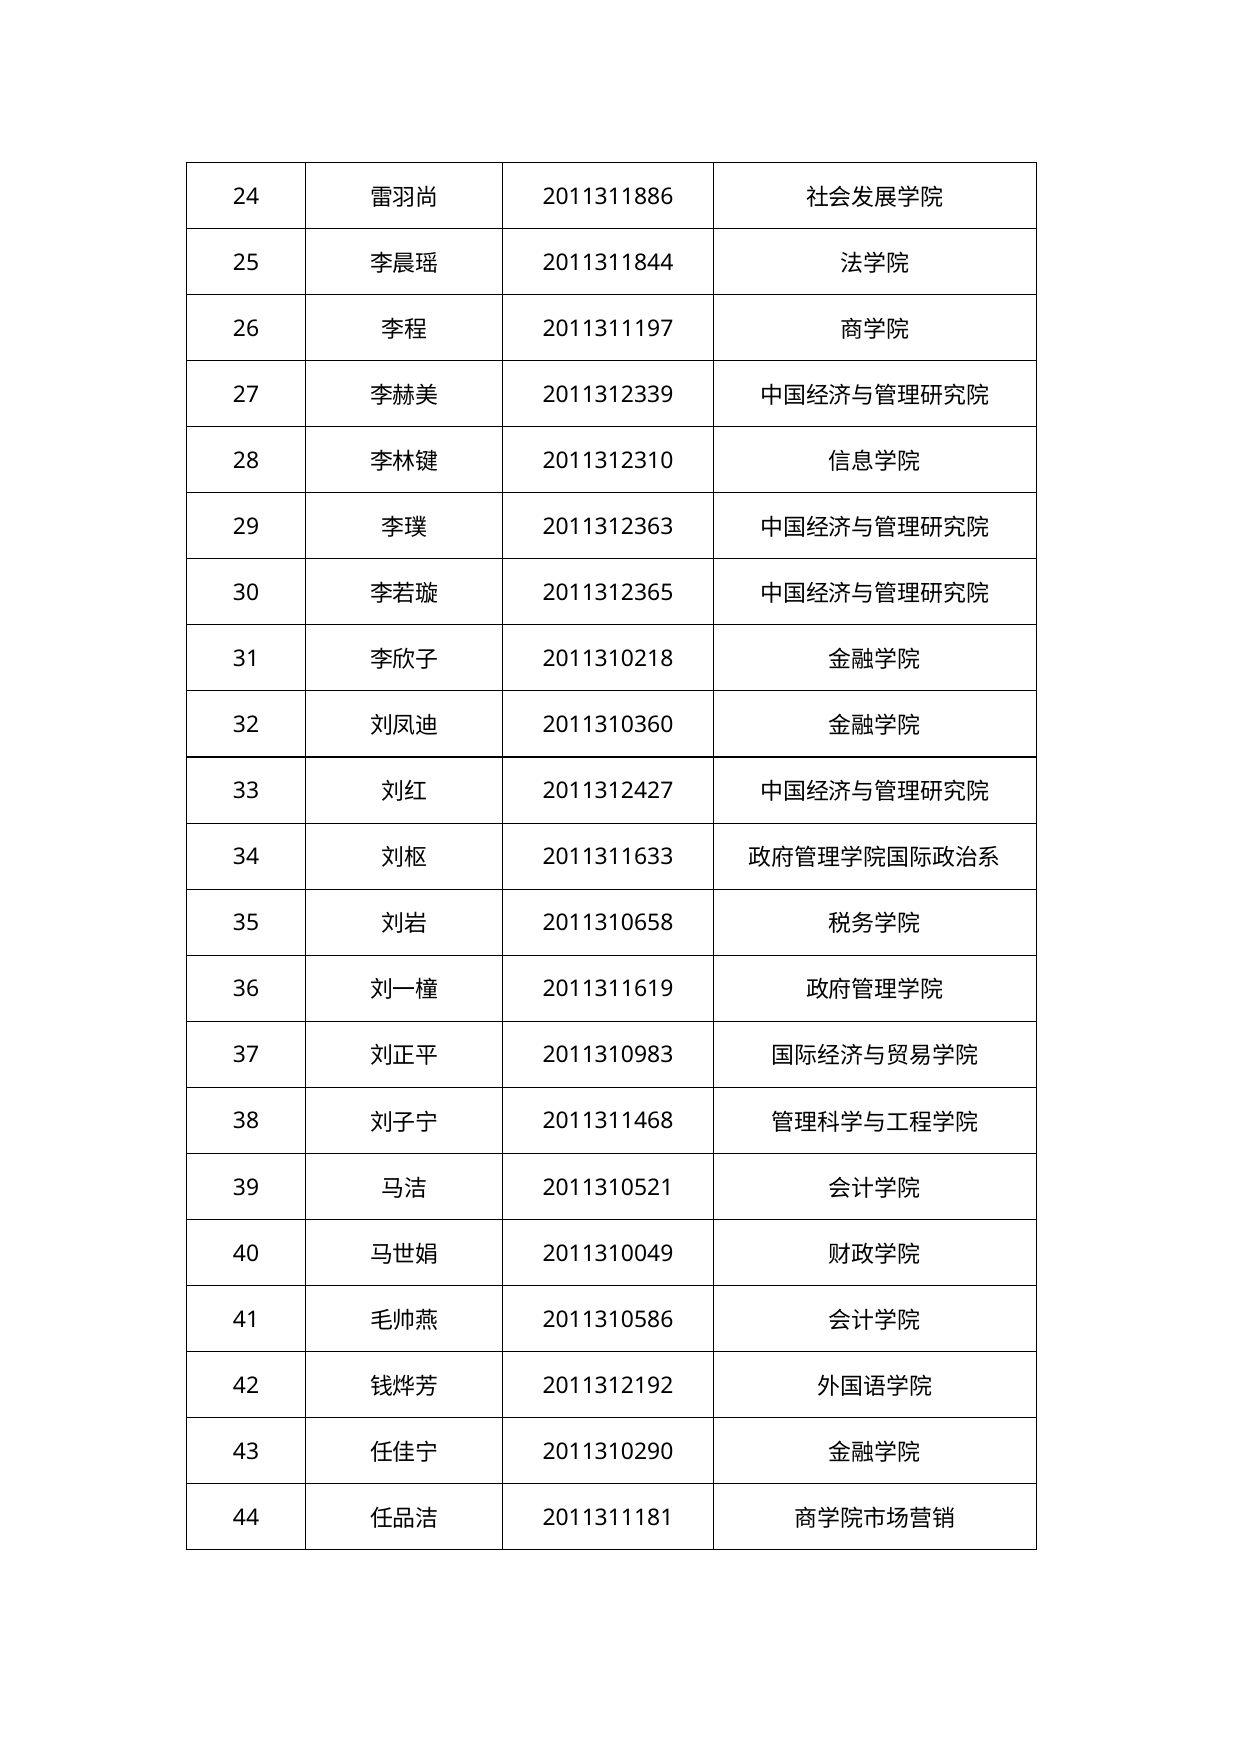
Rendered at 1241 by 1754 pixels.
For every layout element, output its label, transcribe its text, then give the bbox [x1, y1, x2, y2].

table_cell 毛帅燕 [306, 1286, 502, 1351]
table_cell 刘枢 [306, 824, 502, 888]
table_cell 2011312192 [503, 1352, 713, 1417]
table_cell 44 [187, 1484, 305, 1549]
table_cell 金融学院 [714, 691, 1036, 756]
table_cell 金融学院 [714, 1418, 1036, 1483]
table_cell 28 [187, 427, 305, 492]
table_cell 38 [187, 1088, 305, 1153]
table_cell 35 [187, 890, 305, 954]
table_cell 李林键 [306, 427, 502, 492]
table_cell 任佳宁 [306, 1418, 502, 1483]
table_cell 马洁 [306, 1154, 502, 1219]
table_cell 2011310983 [503, 1022, 713, 1087]
table_cell 李若璇 [306, 559, 502, 624]
table_cell 2011310521 [503, 1154, 713, 1219]
table_cell 2011312365 [503, 559, 713, 624]
table_cell 金融学院 [714, 625, 1036, 690]
table_cell 25 [187, 229, 305, 294]
table_cell 税务学院 [714, 890, 1036, 954]
table_cell 40 [187, 1220, 305, 1285]
table_cell 会计学院 [714, 1154, 1036, 1219]
table_cell 41 [187, 1286, 305, 1351]
table_cell 27 [187, 361, 305, 426]
table_cell 商学院 [714, 295, 1036, 360]
table_cell 刘红 [306, 758, 502, 822]
table_cell 李璞 [306, 493, 502, 558]
table_cell 中国经济与管理研究院 [714, 361, 1036, 426]
table_cell 雷羽尚 [306, 163, 502, 228]
table_cell 2011311633 [503, 824, 713, 888]
table_cell 法学院 [714, 229, 1036, 294]
table_cell 2011311844 [503, 229, 713, 294]
table_cell 外国语学院 [714, 1352, 1036, 1417]
table_cell 信息学院 [714, 427, 1036, 492]
table_cell 会计学院 [714, 1286, 1036, 1351]
table_cell 43 [187, 1418, 305, 1483]
table_cell 2011311181 [503, 1484, 713, 1549]
table_cell 2011312339 [503, 361, 713, 426]
table_cell 刘凤迪 [306, 691, 502, 756]
table_cell 2011310360 [503, 691, 713, 756]
table_cell 34 [187, 824, 305, 888]
table_cell 2011312310 [503, 427, 713, 492]
table_cell 刘岩 [306, 890, 502, 954]
table_cell 社会发展学院 [714, 163, 1036, 228]
table_cell 政府管理学院国际政治系 [714, 824, 1036, 888]
table_cell 30 [187, 559, 305, 624]
table_cell 2011311468 [503, 1088, 713, 1153]
table_cell 2011311619 [503, 956, 713, 1021]
table_cell 33 [187, 758, 305, 822]
table_cell 2011310290 [503, 1418, 713, 1483]
table_cell 2011310658 [503, 890, 713, 954]
table_cell 37 [187, 1022, 305, 1087]
table_cell 32 [187, 691, 305, 756]
table_cell 36 [187, 956, 305, 1021]
table_cell 2011310218 [503, 625, 713, 690]
table_cell 42 [187, 1352, 305, 1417]
table_cell 26 [187, 295, 305, 360]
table_cell 国际经济与贸易学院 [714, 1022, 1036, 1087]
table_cell 政府管理学院 [714, 956, 1036, 1021]
table_cell 刘子宁 [306, 1088, 502, 1153]
table_cell 2011311197 [503, 295, 713, 360]
table_cell 财政学院 [714, 1220, 1036, 1285]
table_cell 29 [187, 493, 305, 558]
table_cell 31 [187, 625, 305, 690]
table_cell 24 [187, 163, 305, 228]
table_cell 2011310586 [503, 1286, 713, 1351]
table_cell 商学院市场营销 [714, 1484, 1036, 1549]
table_cell 中国经济与管理研究院 [714, 559, 1036, 624]
table_cell 2011311886 [503, 163, 713, 228]
table_cell 2011312427 [503, 758, 713, 822]
table_cell 马世娟 [306, 1220, 502, 1285]
table_cell 中国经济与管理研究院 [714, 493, 1036, 558]
table_cell 李欣子 [306, 625, 502, 690]
table_cell 李晨瑶 [306, 229, 502, 294]
table_cell 钱烨芳 [306, 1352, 502, 1417]
table_cell 李赫美 [306, 361, 502, 426]
table_cell 2011312363 [503, 493, 713, 558]
table_cell 刘正平 [306, 1022, 502, 1087]
table_cell 39 [187, 1154, 305, 1219]
table_cell 中国经济与管理研究院 [714, 758, 1036, 822]
table_cell 刘一橦 [306, 956, 502, 1021]
table_cell 2011310049 [503, 1220, 713, 1285]
table_cell 李程 [306, 295, 502, 360]
table_cell 任品洁 [306, 1484, 502, 1549]
table_cell 管理科学与工程学院 [714, 1088, 1036, 1153]
